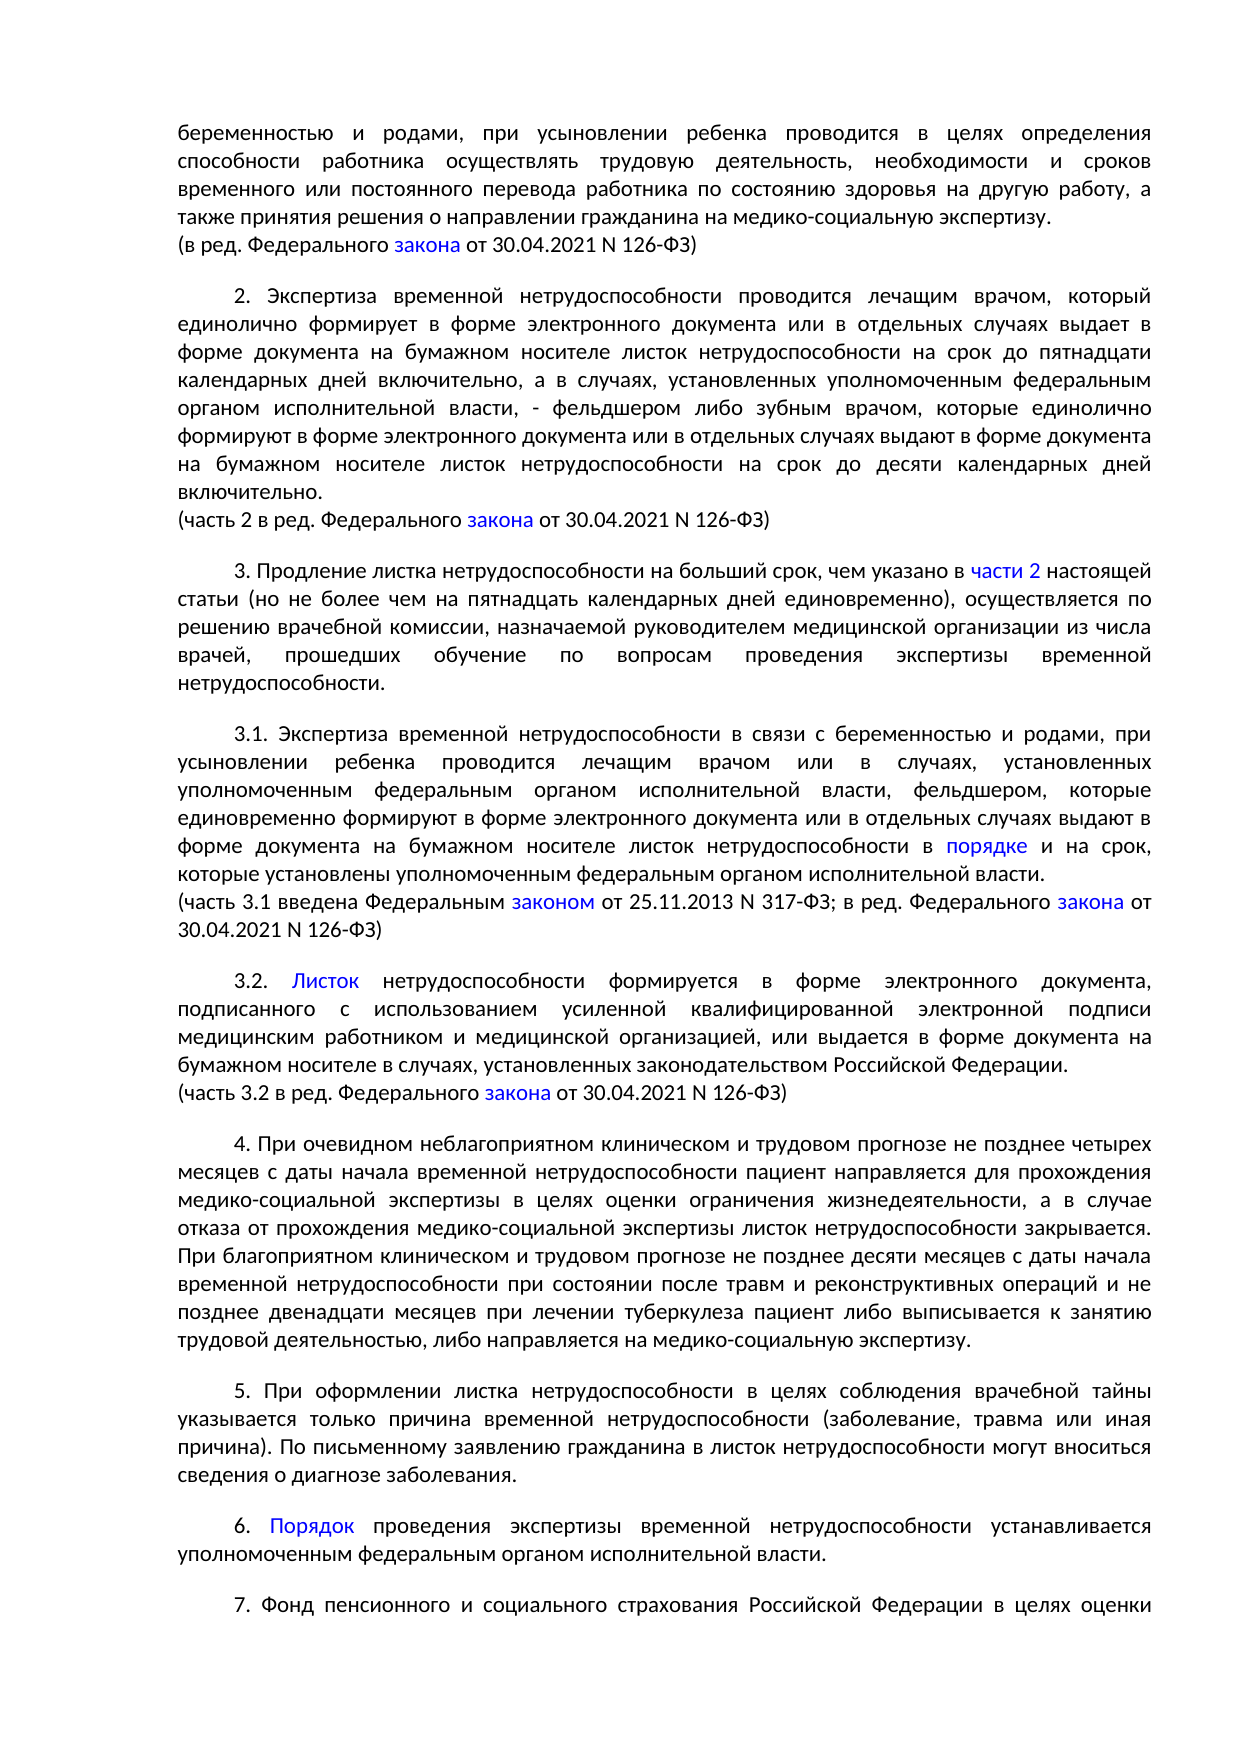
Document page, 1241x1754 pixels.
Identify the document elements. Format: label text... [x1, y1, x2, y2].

text 4. При очевидном неблагоприятном клиническом и трудовом прогнозе не позднее четырех месяцев с даты начала временной нетрудоспособности пациент направляется для прохождения медико-социальной экспертизы в целях оценки ограничения жизнедеятельности, а в случае отказа от прохождения медико-социальной экспертизы листок нетрудоспособности закрывается. При благоприятном клиническом и трудовом прогнозе не позднее десяти месяцев с даты начала временной нетрудоспособности при состоянии после травм и реконструктивных операций и не позднее двенадцати месяцев при лечении туберкулеза пациент либо выписывается к занятию трудовой деятельностью, либо направляется на медико-социальную экспертизу. [177, 1129, 1152, 1353]
text 3. Продление листка нетрудоспособности на больший срок, чем указано в части 2 настоящей статьи (но не более чем на пятнадцать календарных дней единовременно), осуществляется по решению врачебной комиссии, назначаемой руководителем медицинской организации из числа врачей, прошедших обучение по вопросам проведения экспертизы временной нетрудоспособности. [177, 556, 1152, 696]
text 3.1. Экспертиза временной нетрудоспособности в связи с беременностью и родами, при усыновлении ребенка проводится лечащим врачом или в случаях, установленных уполномоченным федеральным органом исполнительной власти, фельдшером, которые единовременно формируют в форме электронного документа или в отдельных случаях выдают в форме документа на бумажном носителе листок нетрудоспособности в порядке и на срок, которые установлены уполномоченным федеральным органом исполнительной власти. [177, 719, 1152, 887]
text (часть 2 в ред. Федерального закона от 30.04.2021 N 126-ФЗ) [177, 505, 1152, 533]
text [177, 1590, 1152, 1618]
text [177, 118, 1152, 230]
text (часть 3.1 введена Федеральным законом от 25.11.2013 N 317-ФЗ; в ред. Федерального закона от 30.04.2021 N 126-ФЗ) [177, 887, 1152, 943]
text (в ред. Федерального закона от 30.04.2021 N 126-ФЗ) [177, 230, 1152, 258]
text 3.2. Листок нетрудоспособности формируется в форме электронного документа, подписанного с использованием усиленной квалифицированной электронной подписи медицинским работником и медицинской организацией, или выдается в форме документа на бумажном носителе в случаях, установленных законодательством Российской Федерации. [177, 966, 1152, 1078]
text (часть 3.2 в ред. Федерального закона от 30.04.2021 N 126-ФЗ) [177, 1078, 1152, 1106]
text 2. Экспертиза временной нетрудоспособности проводится лечащим врачом, который единолично формирует в форме электронного документа или в отдельных случаях выдает в форме документа на бумажном носителе листок нетрудоспособности на срок до пятнадцати календарных дней включительно, а в случаях, установленных уполномоченным федеральным органом исполнительной власти, - фельдшером либо зубным врачом, которые единолично формируют в форме электронного документа или в отдельных случаях выдают в форме документа на бумажном носителе листок нетрудоспособности на срок до десяти календарных дней включительно. [177, 281, 1152, 505]
text 6. Порядок проведения экспертизы временной нетрудоспособности устанавливается уполномоченным федеральным органом исполнительной власти. [177, 1511, 1152, 1567]
text 5. При оформлении листка нетрудоспособности в целях соблюдения врачебной тайны указывается только причина временной нетрудоспособности (заболевание, травма или иная причина). По письменному заявлению гражданина в листок нетрудоспособности могут вноситься сведения о диагнозе заболевания. [177, 1376, 1152, 1488]
